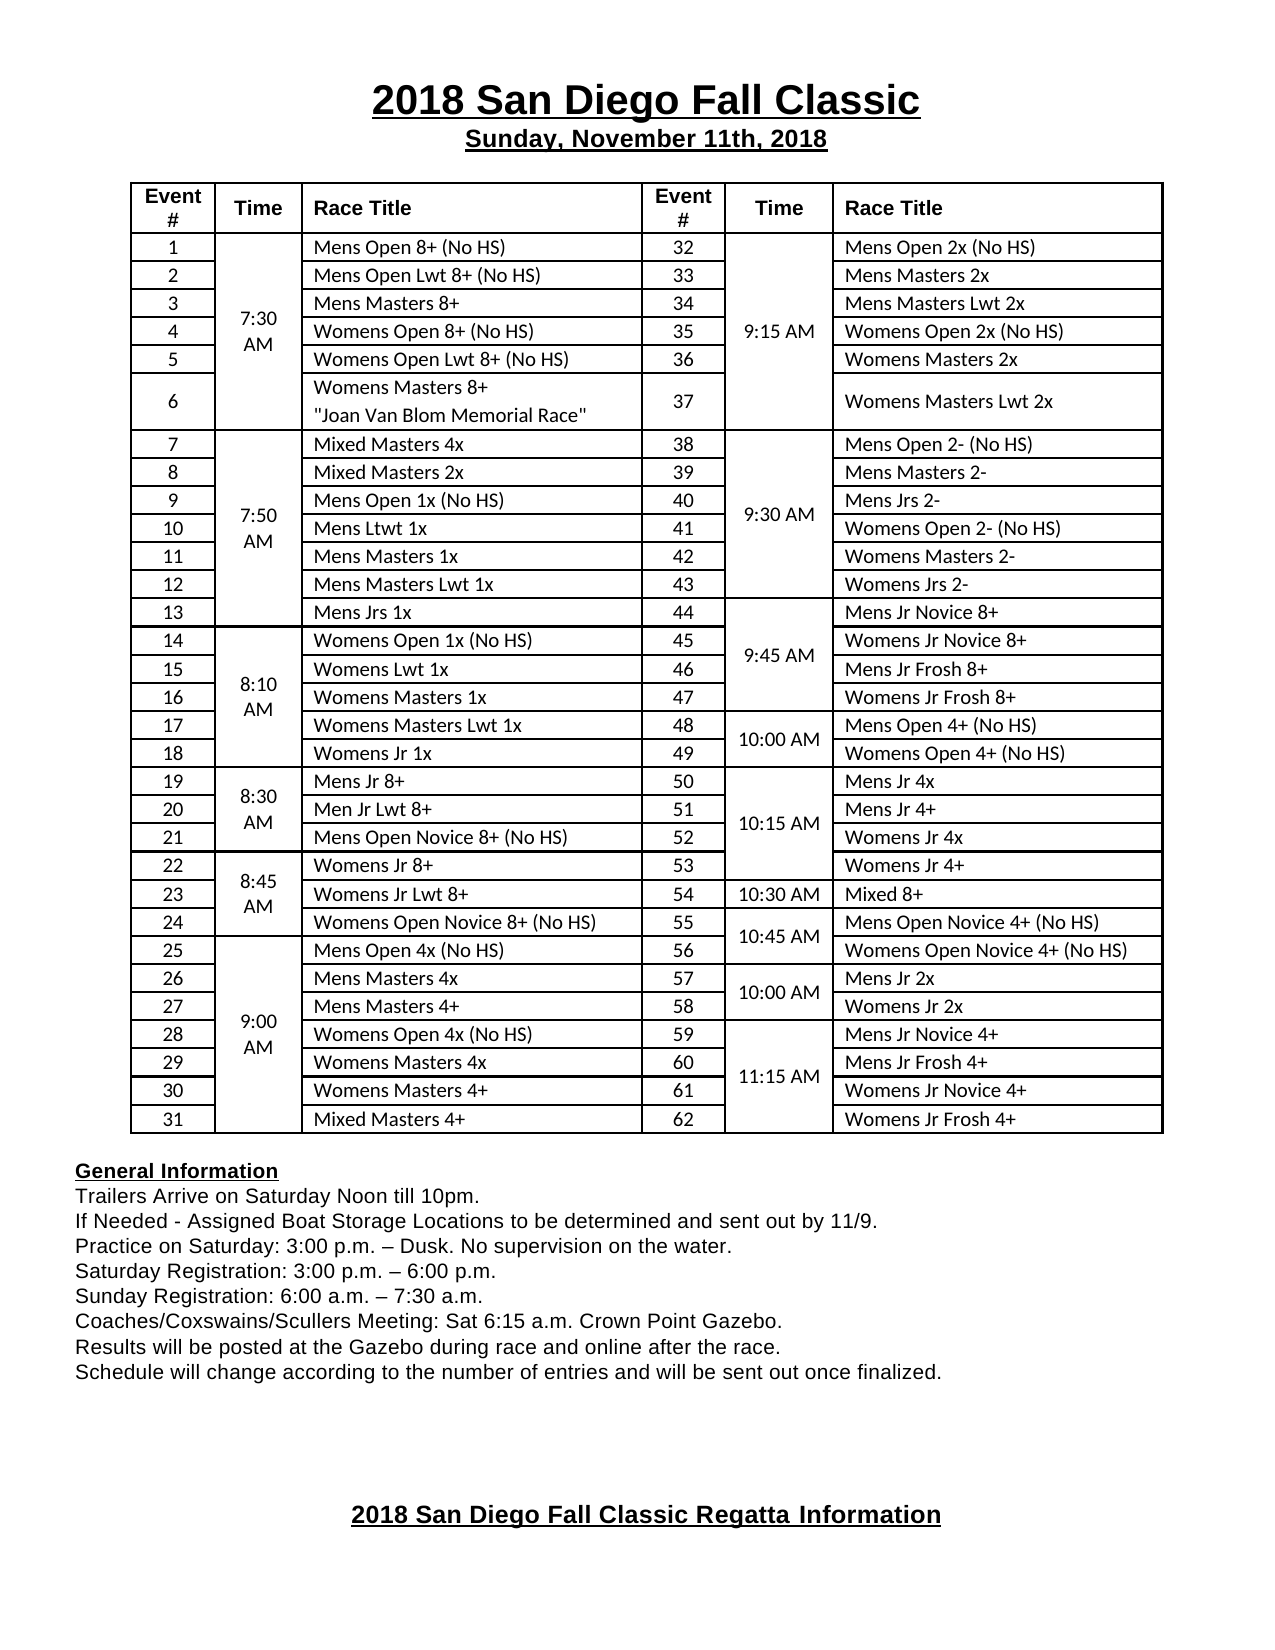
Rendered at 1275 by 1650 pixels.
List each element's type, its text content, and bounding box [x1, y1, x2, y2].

table_cell 61 [643, 1078, 724, 1103]
table_cell Mens Jr Frosh 8+ [834, 656, 1161, 682]
table_cell 9:30 AM [726, 431, 832, 597]
table_cell Womens Open Lwt 8+ (No HS) [303, 346, 641, 372]
table_header Race Title [834, 184, 1161, 232]
table_cell 24 [132, 909, 214, 935]
table_cell 8 [132, 459, 214, 485]
table_cell 27 [132, 993, 214, 1019]
table_cell 54 [643, 881, 724, 907]
table_cell Womens Jr Lwt 8+ [303, 881, 641, 907]
text Trailers Arrive on Saturday Noon till 10pm. [75, 1183, 1217, 1208]
table_cell 47 [643, 684, 724, 710]
table_cell 25 [132, 937, 214, 963]
table_cell 55 [643, 909, 724, 935]
table_cell 10:45 AM [726, 909, 832, 963]
table_cell 52 [643, 824, 724, 850]
table_cell Womens Masters 4x [303, 1049, 641, 1075]
table_cell 26 [132, 965, 214, 991]
table_cell Womens Jr Novice 8+ [834, 628, 1161, 653]
text Saturday Registration: 3:00 p.m. – 6:00 p.m. [75, 1258, 1217, 1283]
table_cell 11 [132, 543, 214, 569]
table_cell 8:10 AM [216, 628, 301, 766]
table_cell 35 [643, 318, 724, 344]
table_cell Mens Open 1x (No HS) [303, 487, 641, 513]
table_cell 12 [132, 571, 214, 597]
table_cell Womens Jr 8+ [303, 853, 641, 878]
text General Information [75, 1158, 1217, 1183]
table_cell Mens Masters 1x [303, 543, 641, 569]
table_cell Mens Ltwt 1x [303, 515, 641, 541]
table_cell 36 [643, 346, 724, 372]
table_cell 1 [132, 234, 214, 260]
table_cell Mens Masters 2x [834, 262, 1161, 288]
table_cell 8:45 AM [216, 853, 301, 935]
table_cell Womens Jr 4+ [834, 853, 1161, 878]
table_cell Mens Open 2x (No HS) [834, 234, 1161, 260]
table_cell 46 [643, 656, 724, 682]
text Schedule will change according to the number of entries and will be sent out once finalized. [75, 1358, 1217, 1383]
table_cell Womens Open 4x (No HS) [303, 1021, 641, 1047]
table_cell 60 [643, 1049, 724, 1075]
table_cell 29 [132, 1049, 214, 1075]
table_cell Mens Masters 4+ [303, 993, 641, 1019]
table_cell Mens Open 4x (No HS) [303, 937, 641, 963]
table_cell 7 [132, 431, 214, 457]
table_cell 10:00 AM [726, 712, 832, 766]
table_cell 23 [132, 881, 214, 907]
table_cell Womens Open 4+ (No HS) [834, 740, 1161, 766]
table_cell Men Jr Lwt 8+ [303, 796, 641, 822]
table_cell Mixed 8+ [834, 881, 1161, 907]
table_cell Mens Open 4+ (No HS) [834, 712, 1161, 738]
table_cell 20 [132, 796, 214, 822]
table_cell Mens Jr Frosh 4+ [834, 1049, 1161, 1075]
table_cell 7:30 AM [216, 234, 301, 428]
table_cell Womens Open Novice 4+ (No HS) [834, 937, 1161, 963]
table_cell Womens Masters 2x [834, 346, 1161, 372]
table_cell Mens Masters Lwt 1x [303, 571, 641, 597]
table_cell Mixed Masters 4x [303, 431, 641, 457]
table_cell 9 [132, 487, 214, 513]
table_cell 21 [132, 824, 214, 850]
table_cell 13 [132, 599, 214, 625]
table_cell Womens Open Novice 8+ (No HS) [303, 909, 641, 935]
text 2018 San Diego Fall Classic Regatta Information [75, 1498, 1217, 1528]
table_cell 10:30 AM [726, 881, 832, 907]
table_cell Womens Lwt 1x [303, 656, 641, 682]
table_cell 30 [132, 1078, 214, 1103]
table_cell 22 [132, 853, 214, 878]
table_cell "Joan Van Blom Memorial Race" [303, 400, 641, 428]
table_cell 31 [132, 1106, 214, 1132]
table_cell 42 [643, 543, 724, 569]
table_cell 41 [643, 515, 724, 541]
table_cell Mixed Masters 2x [303, 459, 641, 485]
text Results will be posted at the Gazebo during race and online after the race. [75, 1333, 1217, 1358]
table_cell Mens Open 2- (No HS) [834, 431, 1161, 457]
table_cell Mens Open 8+ (No HS) [303, 234, 641, 260]
table_cell 48 [643, 712, 724, 738]
table_cell 7:50 AM [216, 431, 301, 625]
table_cell Womens Open 2x (No HS) [834, 318, 1161, 344]
table_cell Mens Jr Novice 8+ [834, 599, 1161, 625]
table_cell Womens Masters 2- [834, 543, 1161, 569]
table_cell 34 [643, 290, 724, 316]
table_cell 57 [643, 965, 724, 991]
table_cell 43 [643, 571, 724, 597]
table_cell Mens Masters 2- [834, 459, 1161, 485]
table_cell 16 [132, 684, 214, 710]
table_header Race Title [303, 184, 641, 232]
table_cell Mens Jrs 1x [303, 599, 641, 625]
table_cell 38 [643, 431, 724, 457]
table_cell Mens Open Novice 4+ (No HS) [834, 909, 1161, 935]
table_cell 40 [643, 487, 724, 513]
table_cell Mens Masters 4x [303, 965, 641, 991]
table_cell 28 [132, 1021, 214, 1047]
table_header Event # [643, 184, 724, 232]
table_cell 37 [643, 374, 724, 428]
table_cell 50 [643, 768, 724, 794]
table_cell Womens Masters 8+ [303, 374, 641, 400]
table_cell Mens Masters 8+ [303, 290, 641, 316]
table_cell Womens Open 1x (No HS) [303, 628, 641, 653]
table_cell 33 [643, 262, 724, 288]
table_cell 51 [643, 796, 724, 822]
text If Needed - Assigned Boat Storage Locations to be determined and sent out by 11/9. [75, 1208, 1217, 1233]
table_cell Mens Open Lwt 8+ (No HS) [303, 262, 641, 288]
table_cell Womens Jr Novice 4+ [834, 1078, 1161, 1103]
table_cell 17 [132, 712, 214, 738]
table_cell 9:00 AM [216, 937, 301, 1132]
table_cell Womens Masters Lwt 2x [834, 374, 1161, 428]
table_cell Womens Jr 1x [303, 740, 641, 766]
table_cell 19 [132, 768, 214, 794]
table_cell Mens Jr Novice 4+ [834, 1021, 1161, 1047]
table_cell 45 [643, 628, 724, 653]
table_cell Womens Jr Frosh 8+ [834, 684, 1161, 710]
table_cell 53 [643, 853, 724, 878]
table_cell Mens Jr 8+ [303, 768, 641, 794]
table_cell 56 [643, 937, 724, 963]
table_cell 15 [132, 656, 214, 682]
table_cell 62 [643, 1106, 724, 1132]
text 2018 San Diego Fall Classic [75, 75, 1217, 123]
table_cell 44 [643, 599, 724, 625]
table_cell Womens Jr 2x [834, 993, 1161, 1019]
text Coaches/Coxswains/Scullers Meeting: Sat 6:15 a.m. Crown Point Gazebo. [75, 1308, 1217, 1333]
table_cell Womens Jr 4x [834, 824, 1161, 850]
table_cell Mens Jr 4x [834, 768, 1161, 794]
table_cell 8:30 AM [216, 768, 301, 850]
table_cell 10 [132, 515, 214, 541]
table_cell 59 [643, 1021, 724, 1047]
table_cell Mens Open Novice 8+ (No HS) [303, 824, 641, 850]
table_cell 11:15 AM [726, 1021, 832, 1132]
table_cell 18 [132, 740, 214, 766]
table_cell 58 [643, 993, 724, 1019]
table_cell 3 [132, 290, 214, 316]
text Sunday, November 11th, 2018 [75, 123, 1217, 153]
table_cell Mens Jr 4+ [834, 796, 1161, 822]
table_cell 10:00 AM [726, 965, 832, 1019]
table_cell 4 [132, 318, 214, 344]
table_cell 10:15 AM [726, 768, 832, 878]
table_cell 9:45 AM [726, 599, 832, 710]
table_cell Mens Masters Lwt 2x [834, 290, 1161, 316]
table_cell 2 [132, 262, 214, 288]
table_cell Womens Jrs 2- [834, 571, 1161, 597]
table_cell Womens Open 2- (No HS) [834, 515, 1161, 541]
table_cell Mens Jrs 2- [834, 487, 1161, 513]
table_cell 5 [132, 346, 214, 372]
table_header Time [216, 184, 301, 232]
table_cell 39 [643, 459, 724, 485]
table_cell 32 [643, 234, 724, 260]
table_header Event # [132, 184, 214, 232]
table_cell Womens Jr Frosh 4+ [834, 1106, 1161, 1132]
text Practice on Saturday: 3:00 p.m. – Dusk. No supervision on the water. [75, 1233, 1217, 1258]
table_cell Mens Jr 2x [834, 965, 1161, 991]
table_cell Mixed Masters 4+ [303, 1106, 641, 1132]
table_cell 49 [643, 740, 724, 766]
table_cell Womens Masters Lwt 1x [303, 712, 641, 738]
table_cell 9:15 AM [726, 234, 832, 428]
table_header Time [726, 184, 832, 232]
table_cell Womens Masters 4+ [303, 1078, 641, 1103]
table_cell Womens Open 8+ (No HS) [303, 318, 641, 344]
table_cell 6 [132, 374, 214, 428]
text Sunday Registration: 6:00 a.m. – 7:30 a.m. [75, 1283, 1217, 1308]
table_cell Womens Masters 1x [303, 684, 641, 710]
table_cell 14 [132, 628, 214, 653]
